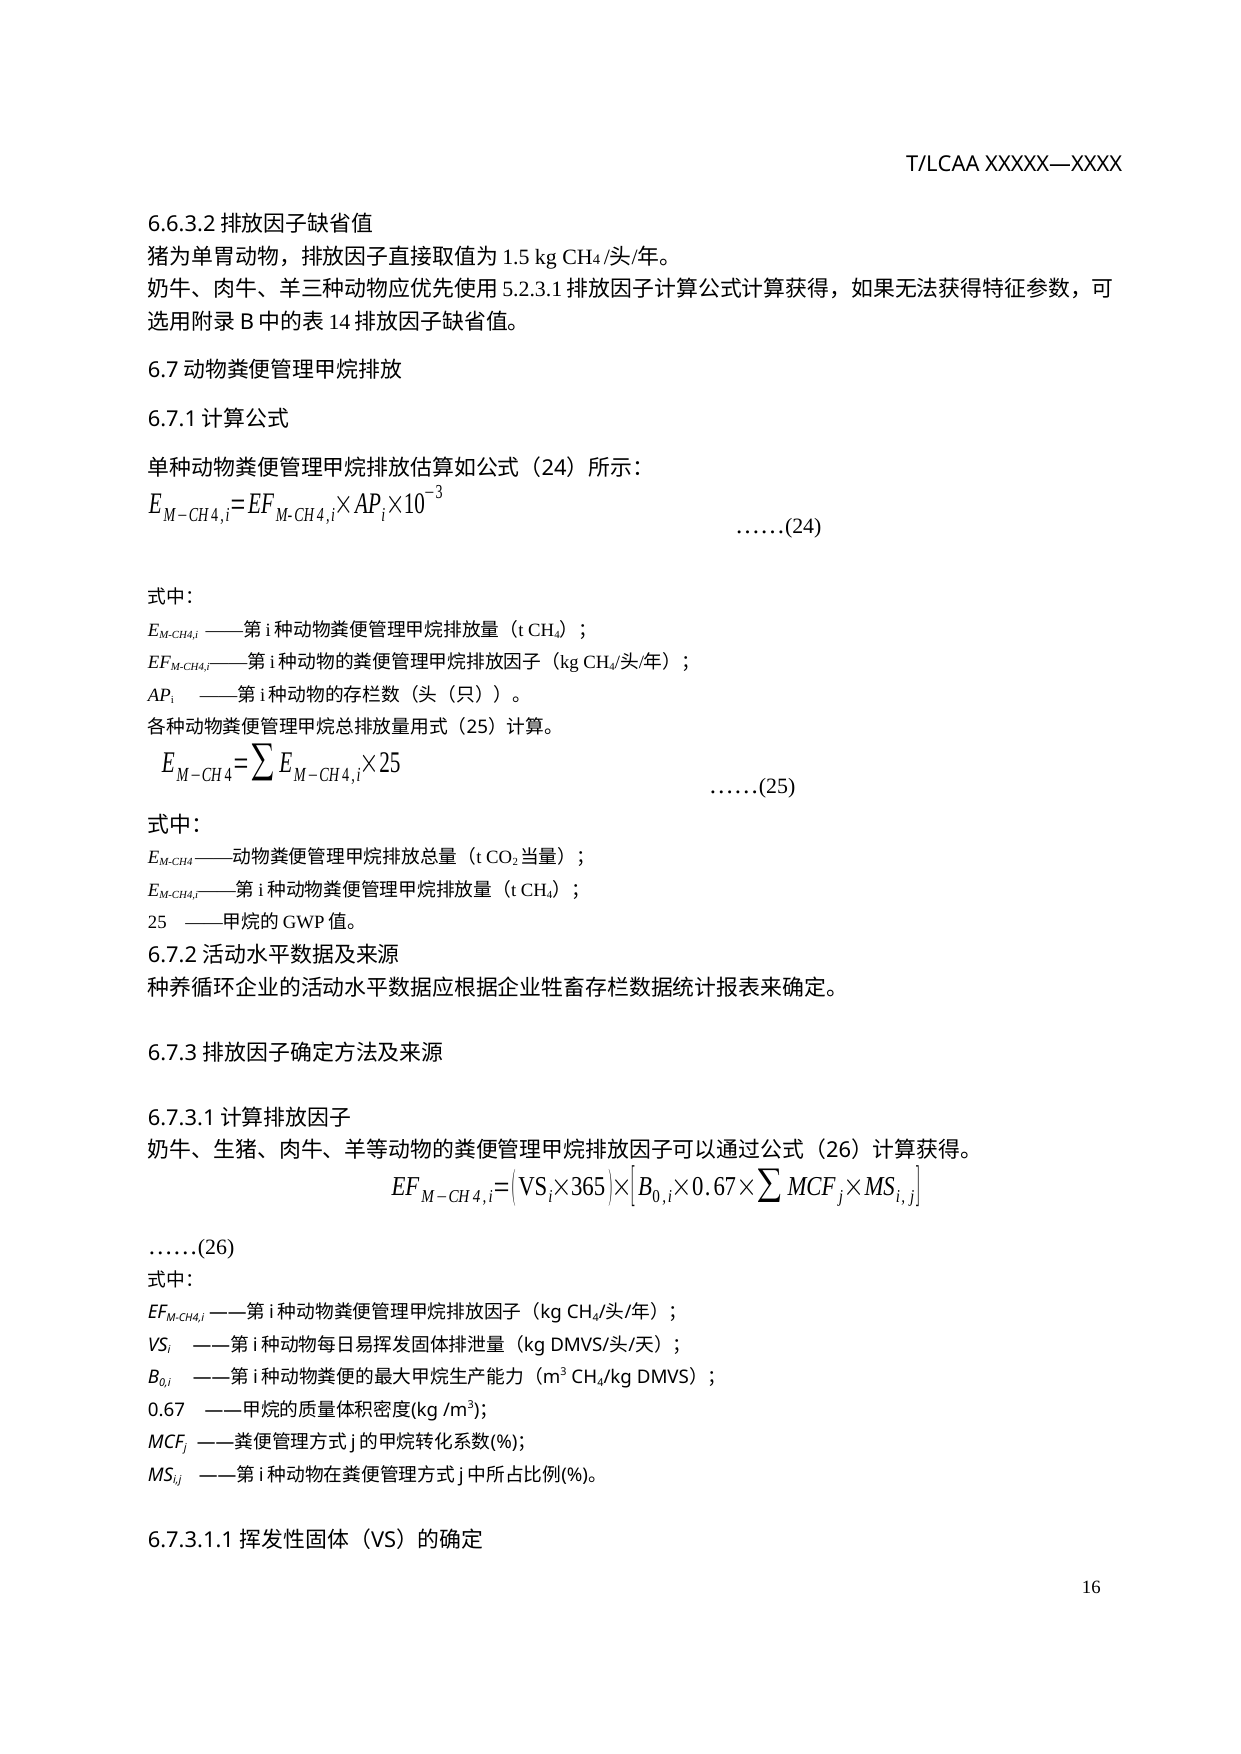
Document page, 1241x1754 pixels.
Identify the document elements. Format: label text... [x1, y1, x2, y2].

text EM-CH4,i ——第i种动物粪便管理甲烷排放量（t CH4）； [148, 612, 1122, 644]
text EM-CH4,i——第i种动物粪便管理甲烷排放量（t CH4）； [148, 872, 1122, 904]
text 奶牛、生猪、肉牛、羊等动物的粪便管理甲烷排放因子可以通过公式（26）计算获得。 [148, 1132, 1122, 1164]
text 单种动物粪便管理甲烷排放估算如公式（24）所示： [148, 449, 1122, 482]
text EFM-CH4,i ——第i种动物粪便管理甲烷排放因子（kg CH4/头/年）； [148, 1294, 1122, 1327]
text 种养循环企业的活动水平数据应根据企业牲畜存栏数据统计报表来确定。 [148, 969, 1122, 1002]
text 猪为单胃动物，排放因子直接取值为1.5 kg CH4 /头/年。 [148, 238, 1122, 271]
text 6.7.3 排放因子确定方法及来源 [148, 1034, 1122, 1067]
text 各种动物粪便管理甲烷总排放量用式（25）计算。 [148, 709, 1122, 742]
text VSi ——第i种动物每日易挥发固体排泄量（kg DMVS/头/天）； [148, 1327, 1122, 1359]
text 式中： [148, 1262, 1122, 1294]
text 6.7.2 活动水平数据及来源 [148, 937, 1122, 969]
text B0,i ——第i种动物粪便的最大甲烷生产能力（m3 CH4/kg DMVS）； [148, 1359, 1122, 1392]
list 6.7.1计算公式 [148, 401, 1122, 433]
text EM-CH4 ——动物粪便管理甲烷排放总量（t CO2当量）； [148, 839, 1122, 872]
text ……(25) [148, 742, 1122, 807]
text MCFj ——粪便管理方式j的甲烷转化系数(%)； [148, 1424, 1122, 1457]
text 0.67 ——甲烷的质量体积密度(kg /m3)； [148, 1392, 1122, 1424]
text 式中： [148, 807, 1122, 839]
text ……(24) [148, 482, 1122, 547]
text 6.6.3.2排放因子缺省值 [148, 206, 1122, 238]
text MSi,j ——第i种动物在粪便管理方式j中所占比例(%)。 [148, 1457, 1122, 1489]
text APi ——第i种动物的存栏数（头（只））。 [148, 677, 1122, 709]
text 25 ——甲烷的GWP值。 [148, 904, 1122, 937]
text ……(26) [148, 1164, 1122, 1262]
text 6.7.3.1计算排放因子 [148, 1099, 1122, 1132]
text 6.7.3.1.1 挥发性固体（VS）的确定 [148, 1522, 1122, 1554]
list 6.7动物粪便管理甲烷排放 [148, 352, 1122, 384]
text 奶牛、肉牛、羊三种动物应优先使用5.2.3.1排放因子计算公式计算获得，如果无法获得特征参数，可选用附录B中的表14排放因子缺省值。 [148, 271, 1122, 336]
text 式中： [148, 579, 1122, 612]
text EFM-CH4,i——第i种动物的粪便管理甲烷排放因子（kg CH4/头/年）； [148, 644, 1122, 677]
